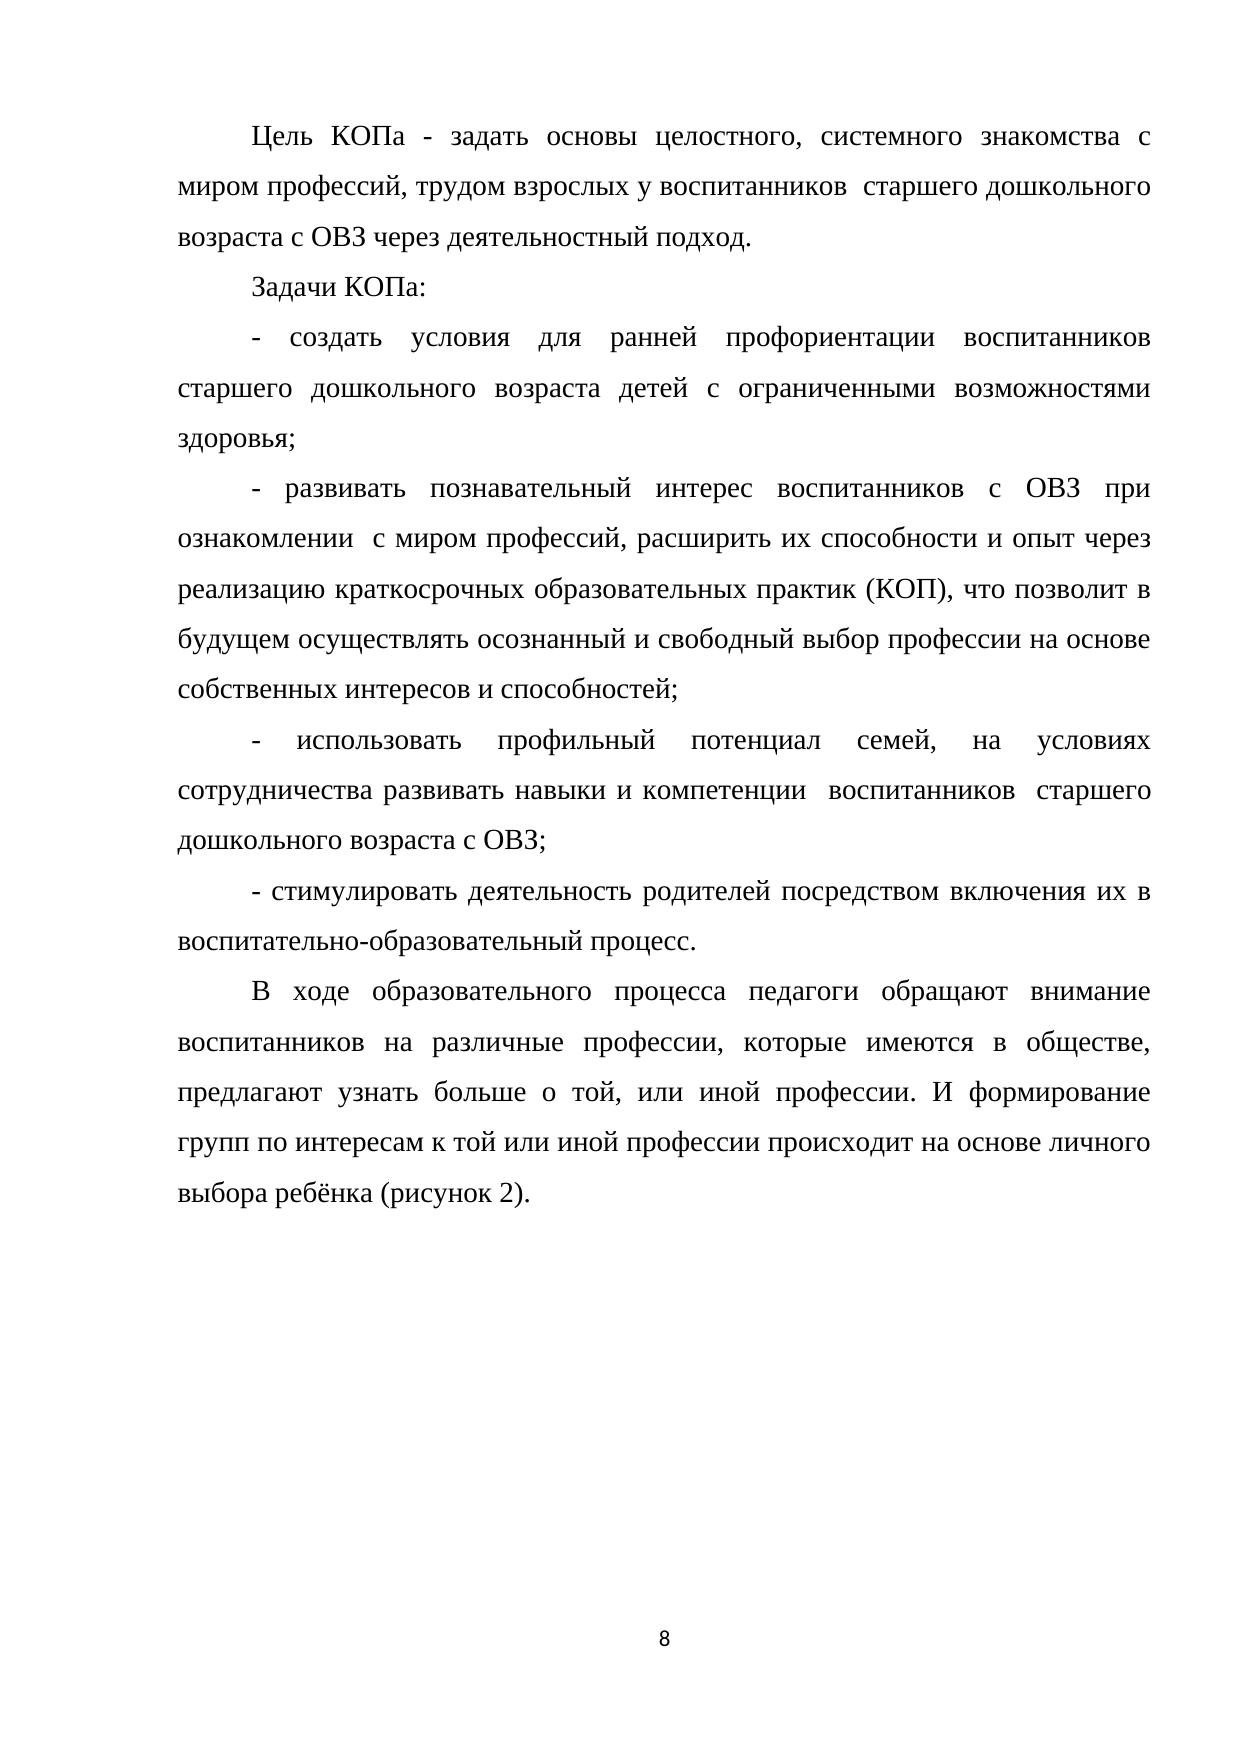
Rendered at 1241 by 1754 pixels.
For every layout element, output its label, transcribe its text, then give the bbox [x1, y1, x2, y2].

text В ходе образовательного процесса педагоги обращают внимание воспитанников на различные профессии, которые имеются в обществе, предлагают узнать больше о той, или иной профессии. И формирование групп по интересам к той или иной профессии происходит на основе личного выбора ребёнка (рисунок 2). [177, 973, 1152, 1208]
text - использовать профильный потенциал семей, на условиях сотрудничества развивать навыки и компетенции воспитанников старшего дошкольного возраста с ОВЗ; [177, 722, 1152, 856]
text Цель КОПа - задать основы целостного, системного знакомства с миром профессий, трудом взрослых у воспитанников старшего дошкольного возраста с ОВЗ через деятельностный подход. [177, 118, 1152, 252]
text - создать условия для ранней профориентации воспитанников старшего дошкольного возраста детей с ограниченными возможностями здоровья; [177, 319, 1152, 453]
text - развивать познавательный интерес воспитанников с ОВЗ при ознакомлении с миром профессий, расширить их способности и опыт через реализацию краткосрочных образовательных практик (КОП), что позволит в будущем осуществлять осознанный и свободный выбор профессии на основе собственных интересов и способностей; [177, 470, 1152, 705]
text - стимулировать деятельность родителей посредством включения их в воспитательно-образовательный процесс. [177, 873, 1152, 957]
text Задачи КОПа: [177, 269, 1152, 303]
